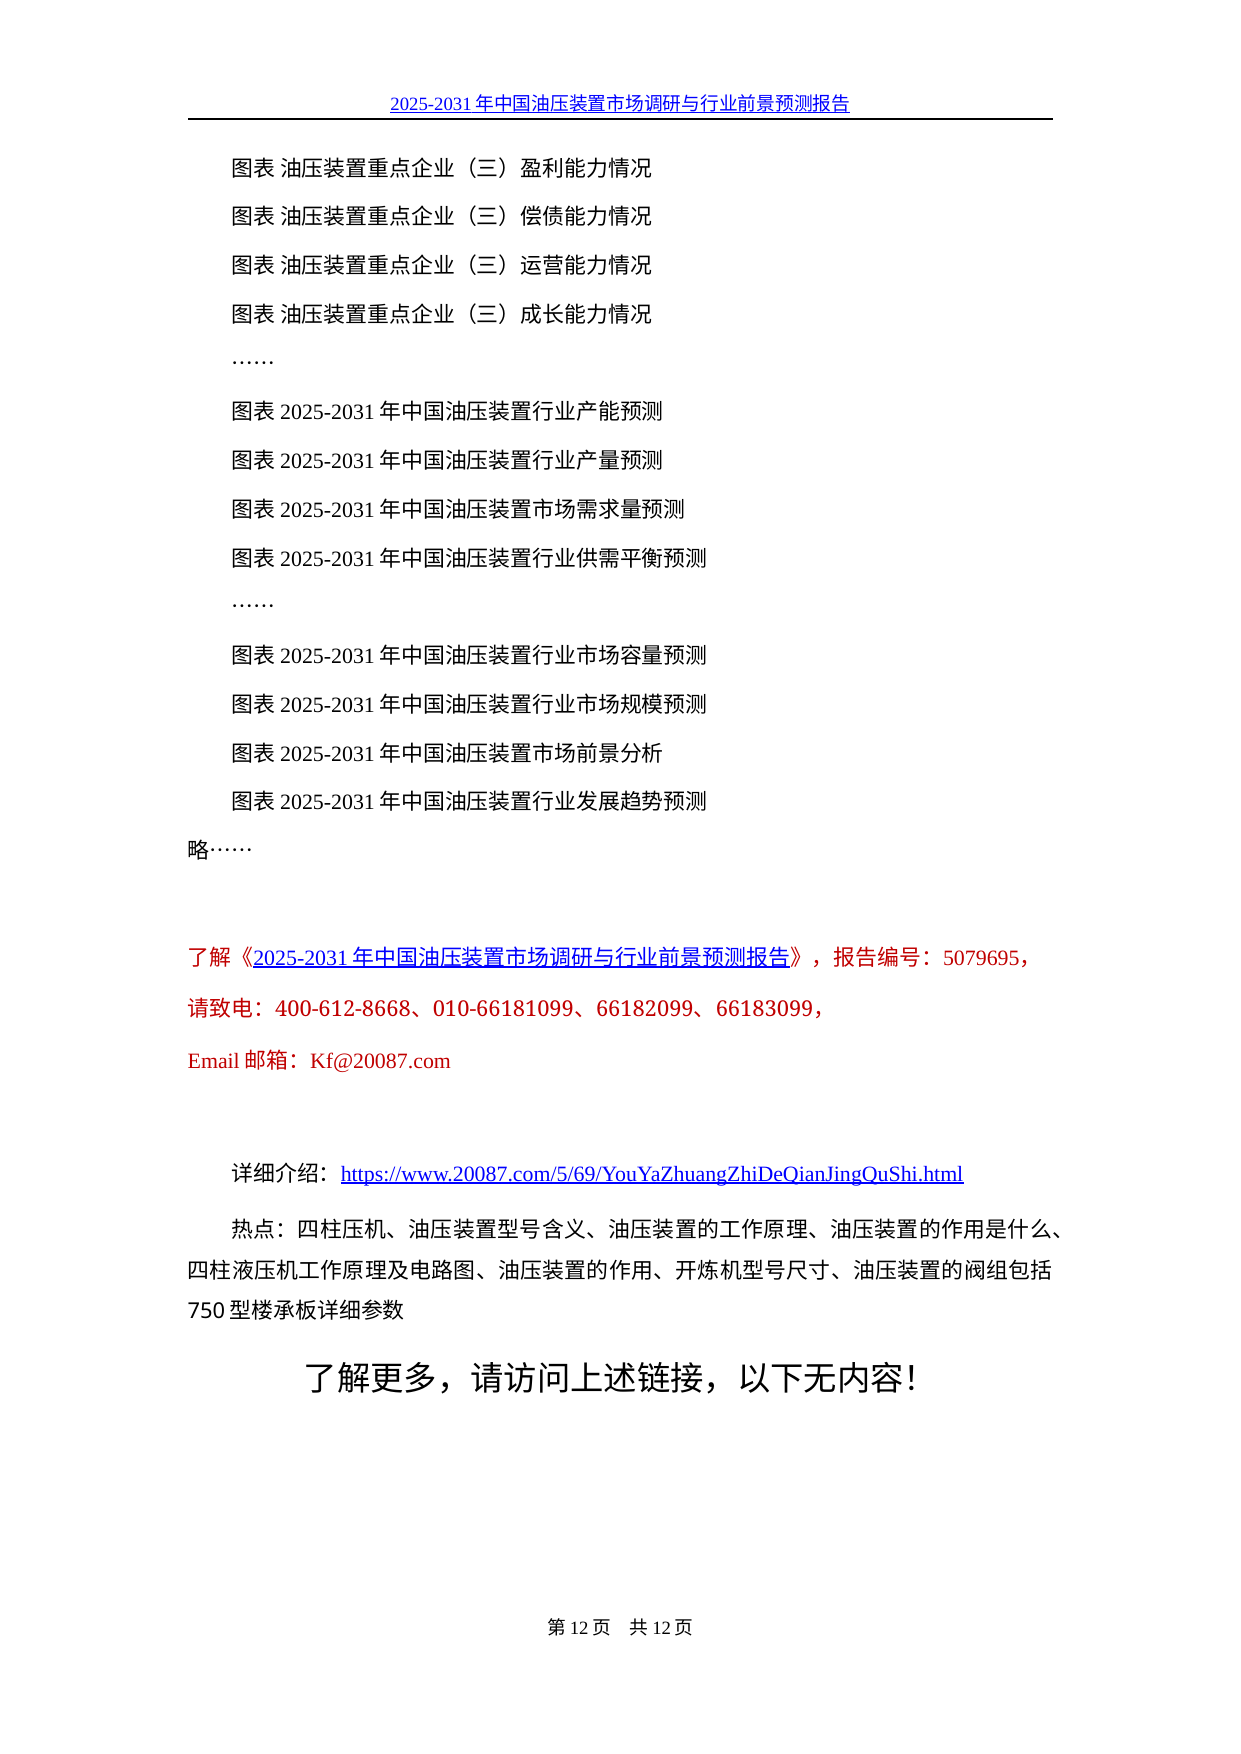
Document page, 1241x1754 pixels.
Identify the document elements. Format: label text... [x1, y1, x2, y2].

text 热点：四柱压机、油压装置型号含义、油压装置的工作原理、油压装置的作用是什么、四柱液压机工作原理及电路图、油压装置的作用、开炼机型号尺寸、油压装置的阀组包括、750型楼承板详细参数 [187, 1212, 1053, 1326]
title 了解更多，请访问上述链接，以下无内容！ [187, 1343, 1053, 1408]
text 请致电：400-612-8668、010-66181099、66182099、66183099， [187, 991, 1053, 1023]
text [187, 150, 1053, 865]
text 了解《2025-2031年中国油压装置市场调研与行业前景预测报告》，报告编号：5079695， [187, 939, 1053, 972]
text Email邮箱：Kf@20087.com [187, 1042, 1053, 1075]
text 详细介绍：https://www.20087.com/5/69/YouYaZhuangZhiDeQianJingQuShi.html [187, 1155, 1053, 1188]
